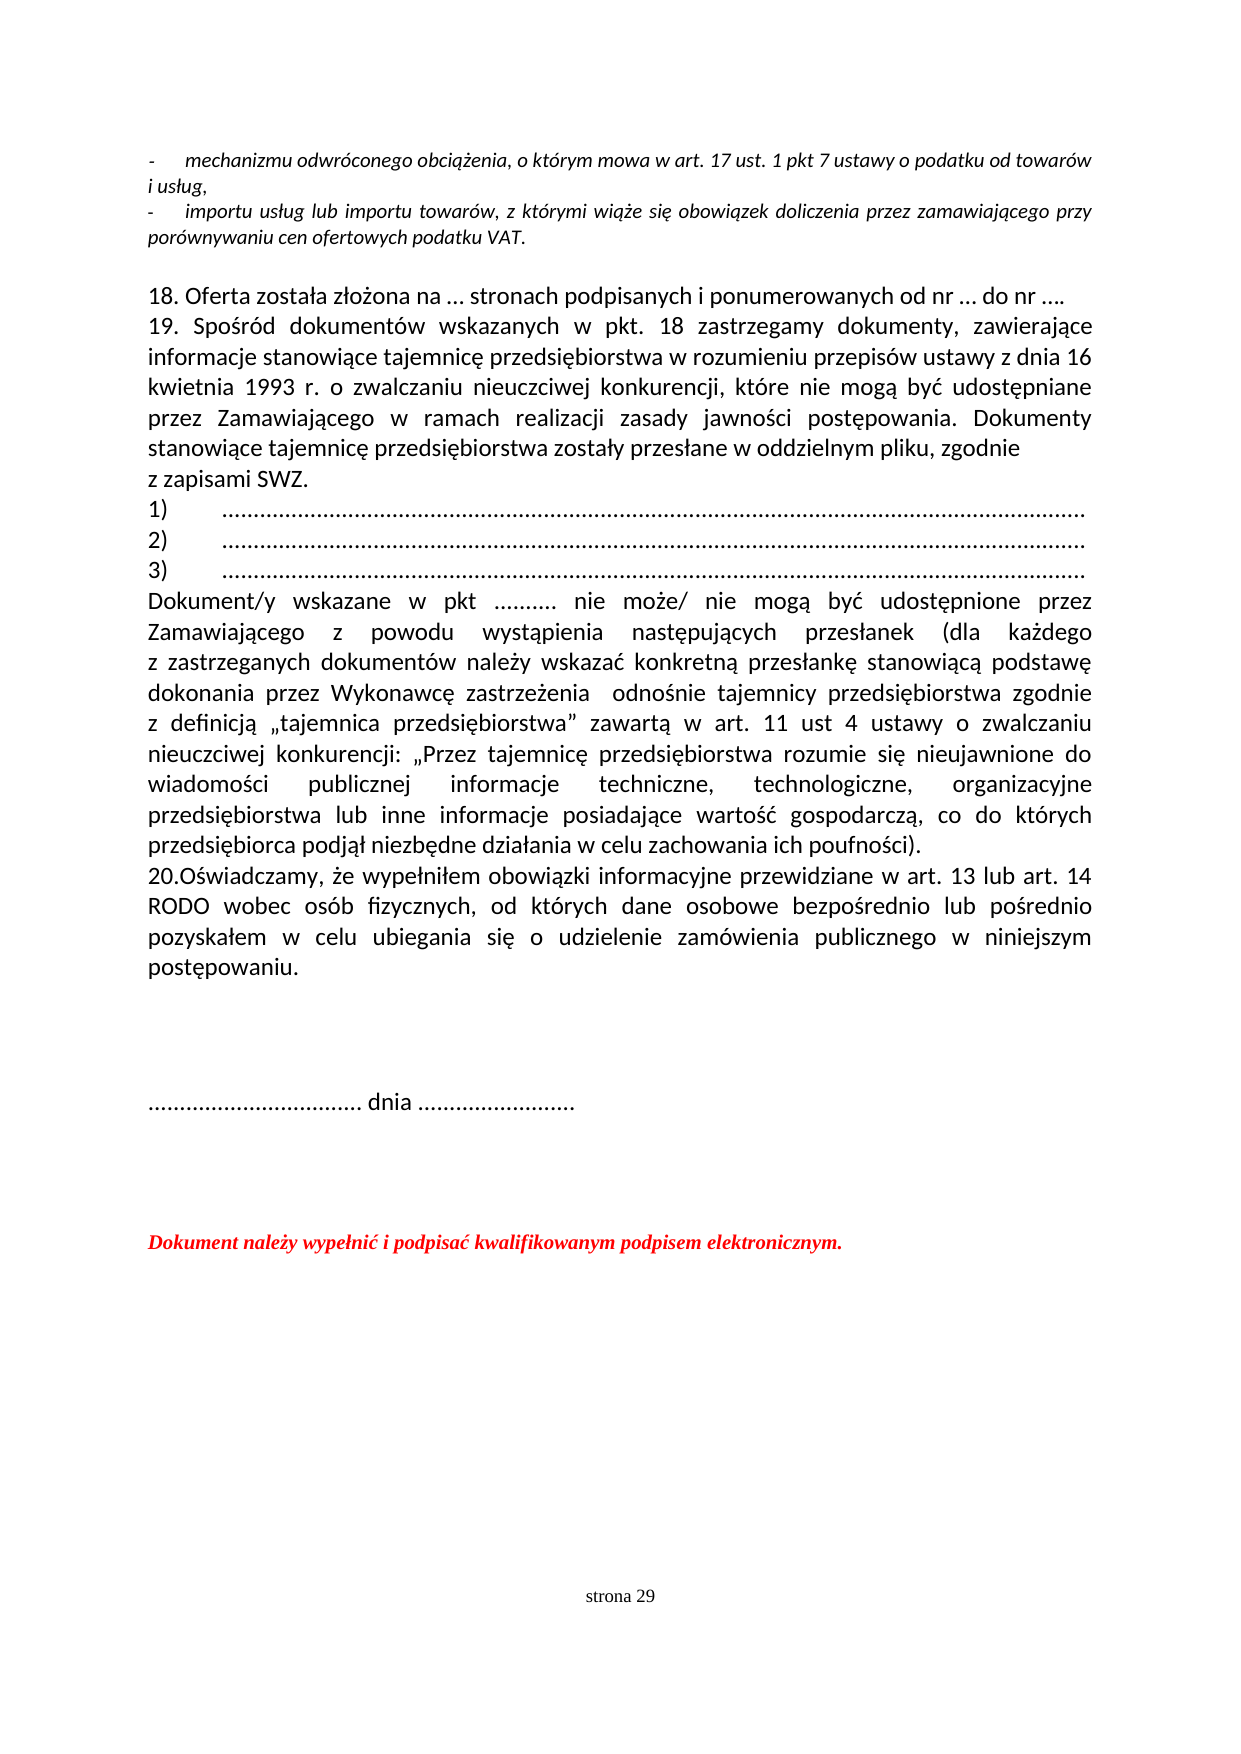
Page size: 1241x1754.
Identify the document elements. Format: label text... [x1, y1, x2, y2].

text 18. Oferta została złożona na … stronach podpisanych i ponumerowanych od nr … do nr …. [148, 280, 1093, 310]
text Dokument/y wskazane w pkt .......... nie może/ nie mogą być udostępnione przez Zamawiającego z powodu wystąpienia następujących przesłanek (dla każdego z zastrzeganych dokumentów należy wskazać konkretną przesłankę stanowiącą podstawę dokonania przez Wykonawcę zastrzeżenia odnośnie tajemnicy przedsiębiorstwa zgodnie z definicją „tajemnica przedsiębiorstwa” zawartą w art. 11 ust 4 ustawy o zwalczaniu nieuczciwej konkurencji: „Przez tajemnicę przedsiębiorstwa rozumie się nieujawnione do wiadomości publicznej informacje techniczne, technologiczne, organizacyjne przedsiębiorstwa lub inne informacje posiadające wartość gospodarczą, co do których przedsiębiorca podjął niezbędne działania w celu zachowania ich poufności). [148, 585, 1093, 860]
text 3) ......................................................................................................................................... [148, 554, 1093, 585]
text 2) ......................................................................................................................................... [148, 524, 1093, 554]
text .................................. dnia ......................... [148, 1086, 1093, 1116]
list importu usług lub importu towarów, z którymi wiąże się obowiązek doliczenia przez zamawiającego przy porównywaniu cen ofertowych podatku VAT. [148, 198, 1093, 249]
text Dokument należy wypełnić i podpisać kwalifikowanym podpisem elektronicznym. [148, 1230, 1093, 1254]
text 1) ......................................................................................................................................... [148, 493, 1093, 524]
list mechanizmu odwróconego obciążenia, o którym mowa w art. 17 ust. 1 pkt 7 ustawy o podatku od towarów i usług, [148, 148, 1093, 198]
text 20.Oświadczamy, że wypełniłem obowiązki informacyjne przewidziane w art. 13 lub art. 14 RODO wobec osób fizycznych, od których dane osobowe bezpośrednio lub pośrednio pozyskałem w celu ubiegania się o udzielenie zamówienia publicznego w niniejszym postępowaniu. [148, 860, 1093, 982]
text 19. Spośród dokumentów wskazanych w pkt. 18 zastrzegamy dokumenty, zawierające informacje stanowiące tajemnicę przedsiębiorstwa w rozumieniu przepisów ustawy z dnia 16 kwietnia 1993 r. o zwalczaniu nieuczciwej konkurencji, które nie mogą być udostępniane przez Zamawiającego w ramach realizacji zasady jawności postępowania. Dokumenty stanowiące tajemnicę przedsiębiorstwa zostały przesłane w oddzielnym pliku, zgodnie z zapisami SWZ. [148, 310, 1093, 493]
